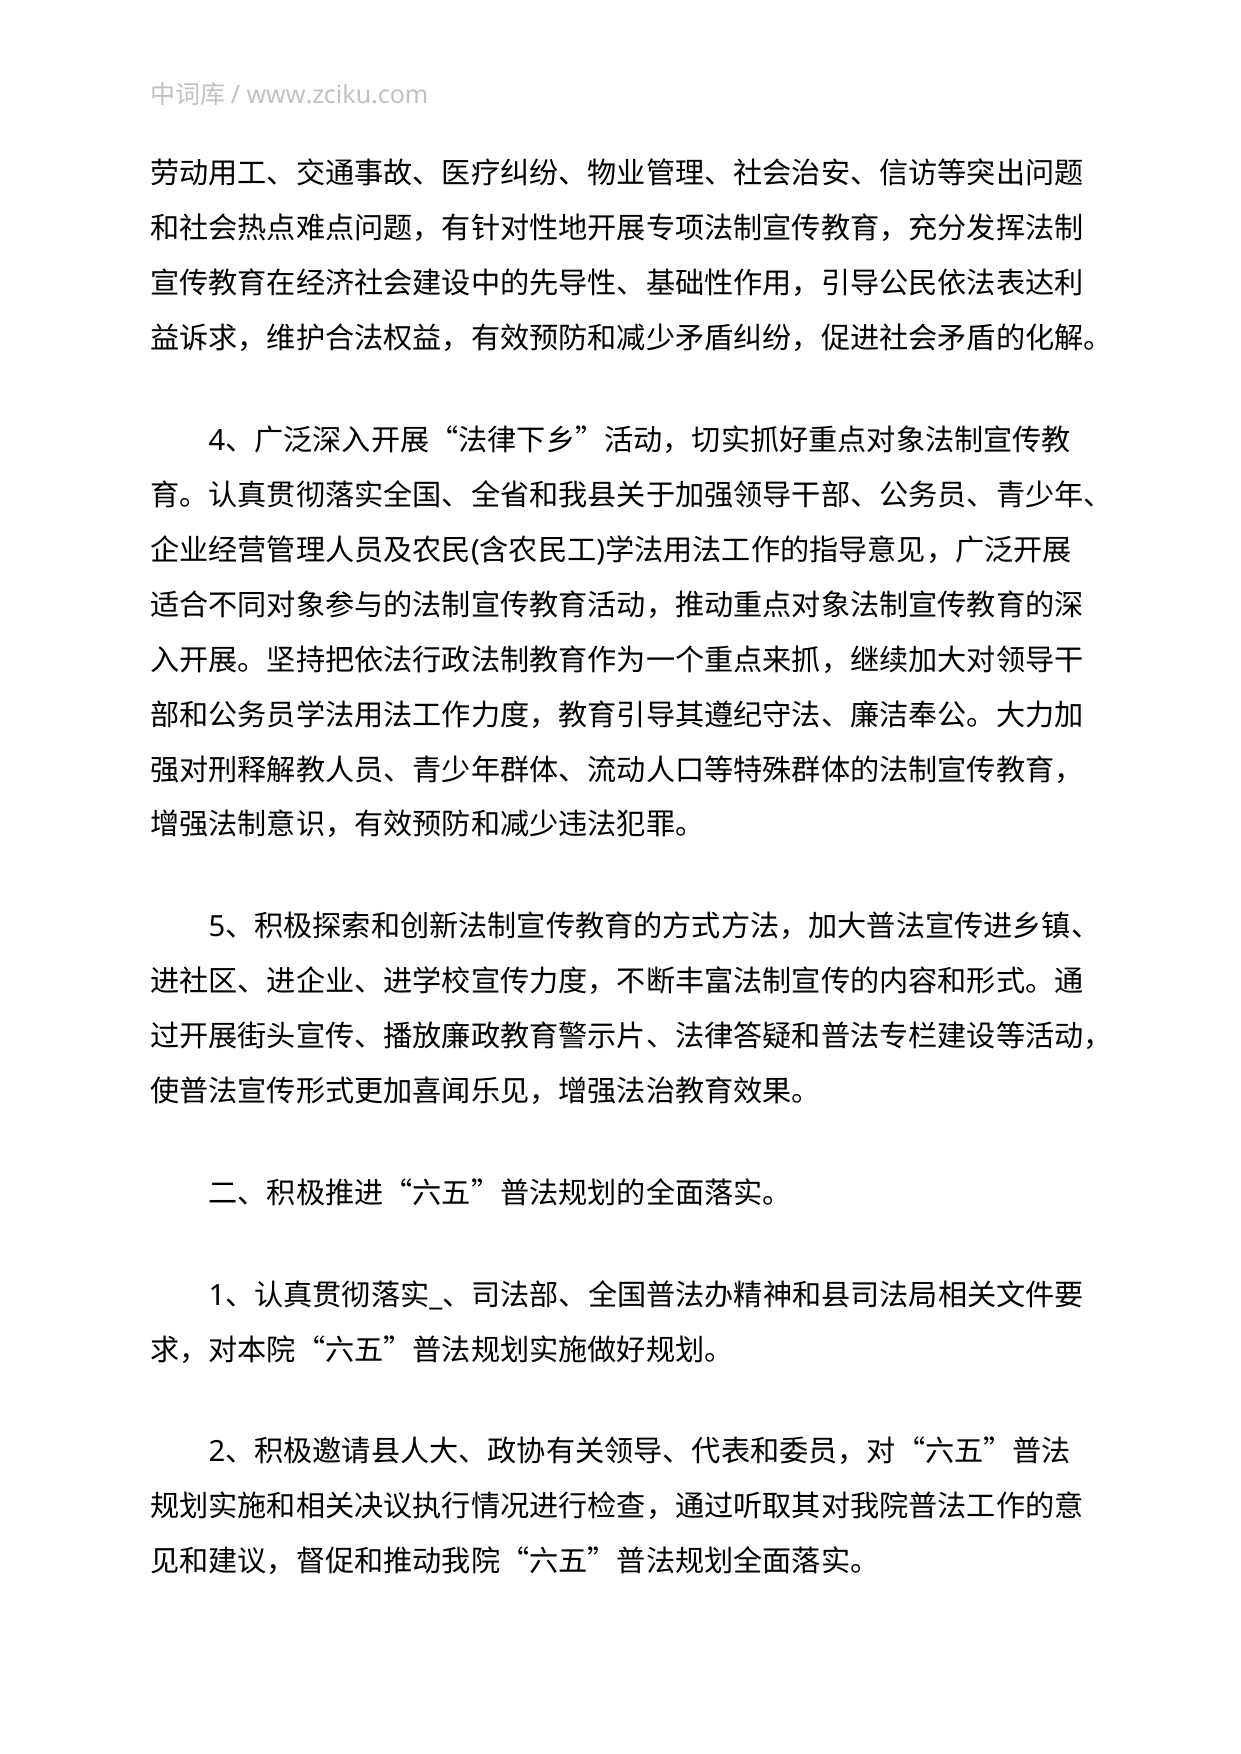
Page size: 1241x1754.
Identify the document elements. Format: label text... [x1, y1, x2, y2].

text 5、积极探索和创新法制宣传教育的方式方法，加大普法宣传进乡镇、进社区、进企业、进学校宣传力度，不断丰富法制宣传的内容和形式。通过开展街头宣传、播放廉政教育警示片、法律答疑和普法专栏建设等活动，使普法宣传形式更加喜闻乐见，增强法治教育效果。 [150, 903, 1090, 1110]
text 4、广泛深入开展“法律下乡”活动，切实抓好重点对象法制宣传教育。认真贯彻落实全国、全省和我县关于加强领导干部、公务员、青少年、企业经营管理人员及农民(含农民工)学法用法工作的指导意见，广泛开展适合不同对象参与的法制宣传教育活动，推动重点对象法制宣传教育的深入开展。坚持把依法行政法制教育作为一个重点来抓，继续加大对领导干部和公务员学法用法工作力度，教育引导其遵纪守法、廉洁奉公。大力加强对刑释解教人员、青少年群体、流动人口等特殊群体的法制宣传教育，增强法制意识，有效预防和减少违法犯罪。 [150, 416, 1090, 843]
text 1、认真贯彻落实_、司法部、全国普法办精神和县司法局相关文件要求，对本院“六五”普法规划实施做好规划。 [150, 1271, 1090, 1368]
text 2、积极邀请县人大、政协有关领导、代表和委员，对“六五”普法规划实施和相关决议执行情况进行检查，通过听取其对我院普法工作的意见和建议，督促和推动我院“六五”普法规划全面落实。 [150, 1428, 1090, 1580]
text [150, 150, 1090, 357]
text 二、积极推进“六五”普法规划的全面落实。 [150, 1169, 1090, 1212]
